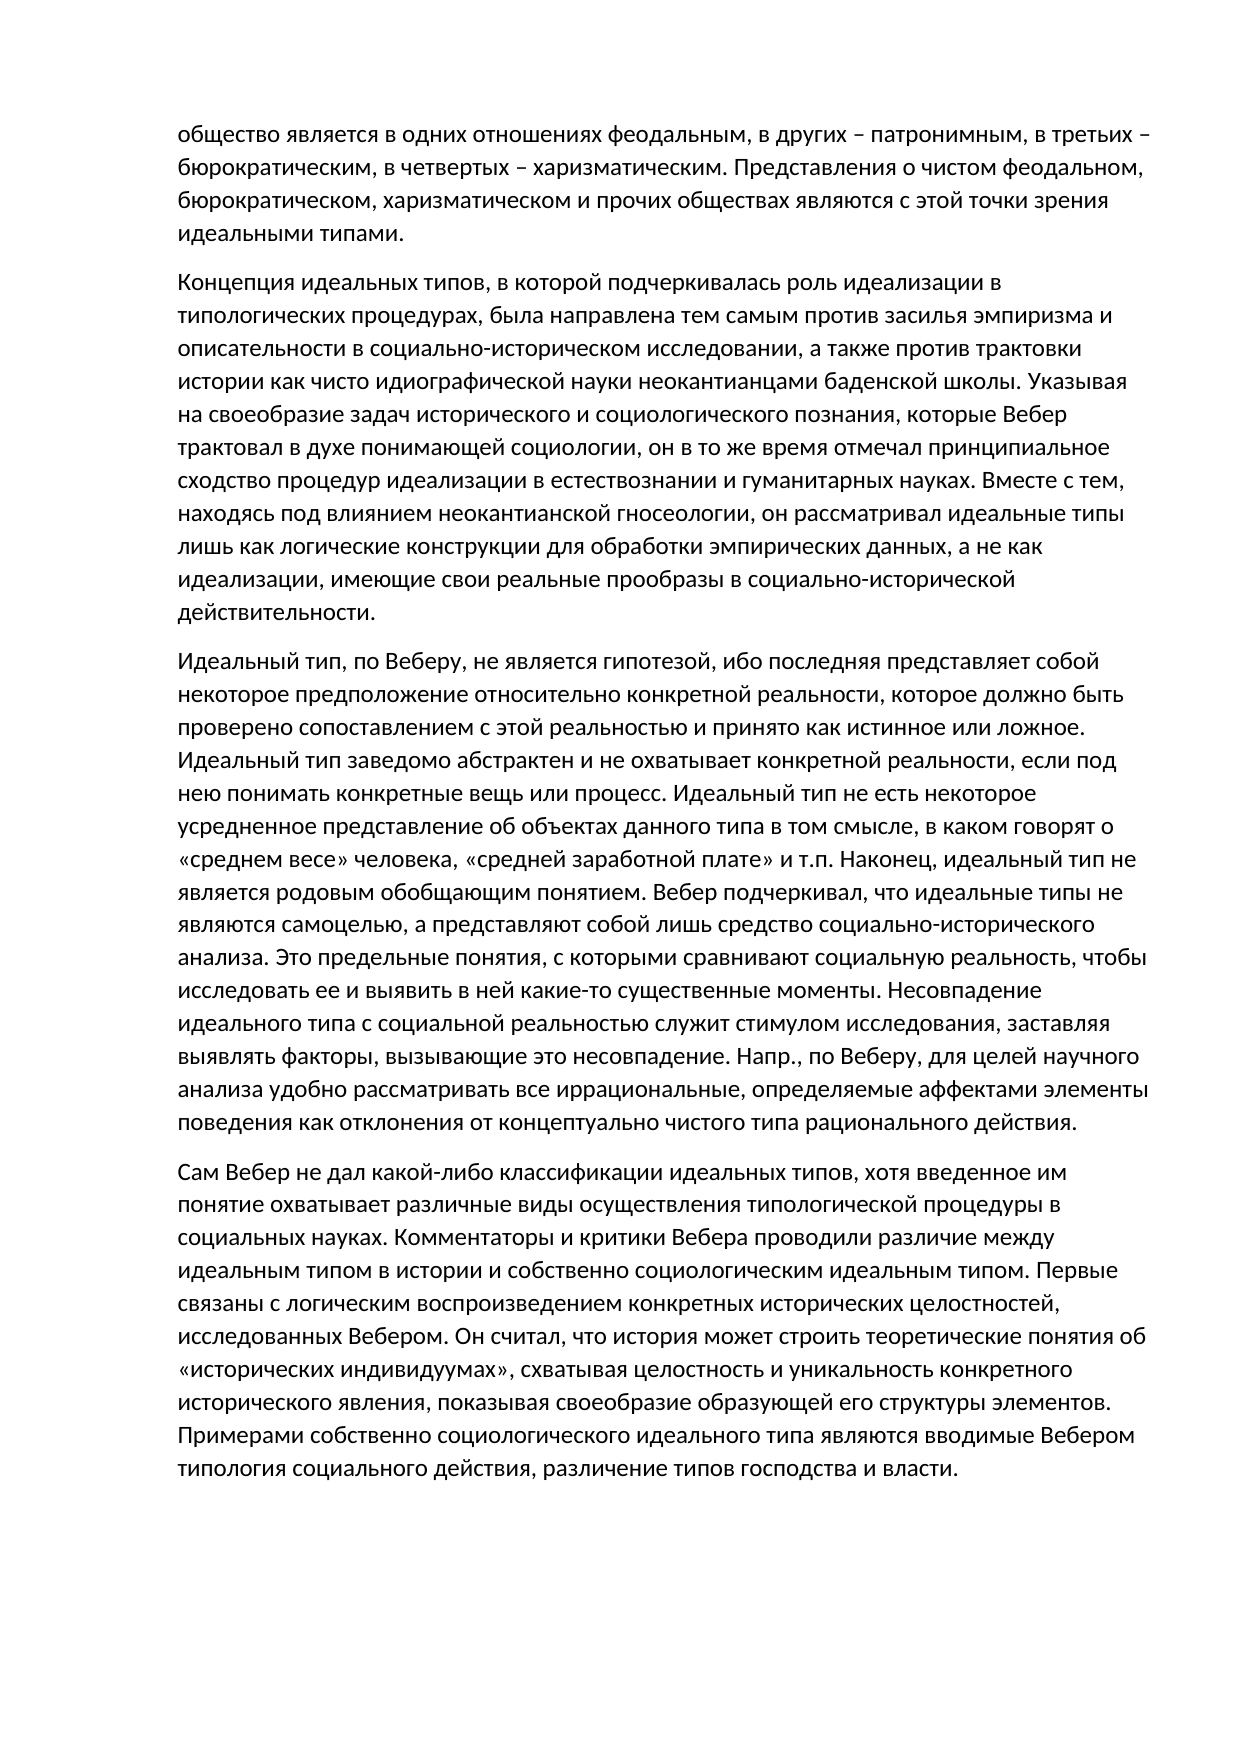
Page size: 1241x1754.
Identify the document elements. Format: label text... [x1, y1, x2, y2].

text Сам Вебер не дал какой-либо классификации идеальных типов, хотя введенное им понятие охватывает различные виды осуществления типологической процедуры в социальных науках. Комментаторы и критики Вебера проводили различие между идеальным типом в истории и собственно социологическим идеальным типом. Первые связаны с логическим воспроизведением конкретных исторических целостностей, исследованных Вебером. Он считал, что история может строить теоретические понятия об «исторических индивидуумах», схватывая целостность и уникальность конкретного исторического явления, показывая своеобразие образующей его структуры элементов. Примерами собственно социологического идеального типа являются вводимые Вебером типология социального действия, различение типов господства и власти. [177, 1156, 1152, 1482]
text Идеальный тип, по Веберу, не является гипотезой, ибо последняя представляет собой некоторое предположение относительно конкретной реальности, которое должно быть проверено сопоставлением с этой реальностью и принято как истинное или ложное. Идеальный тип заведомо абстрактен и не охватывает конкретной реальности, если под нею понимать конкретные вещь или процесс. Идеальный тип не есть некоторое усредненное представление об объектах данного типа в том смысле, в каком говорят о «среднем весе» человека, «средней заработной плате» и т.п. Наконец, идеальный тип не является родовым обобщающим понятием. Вебер подчеркивал, что идеальные типы не являются самоцелью, а представляют собой лишь средство социально-исторического анализа. Это предельные понятия, с которыми сравнивают социальную реальность, чтобы исследовать ее и выявить в ней какие-то существенные моменты. Несовпадение идеального типа с социальной реальностью служит стимулом исследования, заставляя выявлять факторы, вызывающие это несовпадение. Напр., по Веберу, для целей научного анализа удобно рассматривать все иррациональные, определяемые аффектами элементы поведения как отклонения от концептуально чистого типа рационального действия. [177, 645, 1152, 1137]
text Концепция идеальных типов, в которой подчеркивалась роль идеализации в типологических процедурах, была направлена тем самым против засилья эмпиризма и описательности в социально-историческом исследовании, а также против трактовки истории как чисто идиографической науки неокантианцами баденской школы. Указывая на своеобразие задач исторического и социологического познания, которые Вебер трактовал в духе понимающей социологии, он в то же время отмечал принципиальное сходство процедур идеализации в естествознании и гуманитарных науках. Вместе с тем, находясь под влиянием неокантианской гносеологии, он рассматривал идеальные типы лишь как логические конструкции для обработки эмпирических данных, а не как идеализации, имеющие свои реальные прообразы в социально-исторической действительности. [177, 266, 1152, 626]
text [177, 118, 1152, 247]
